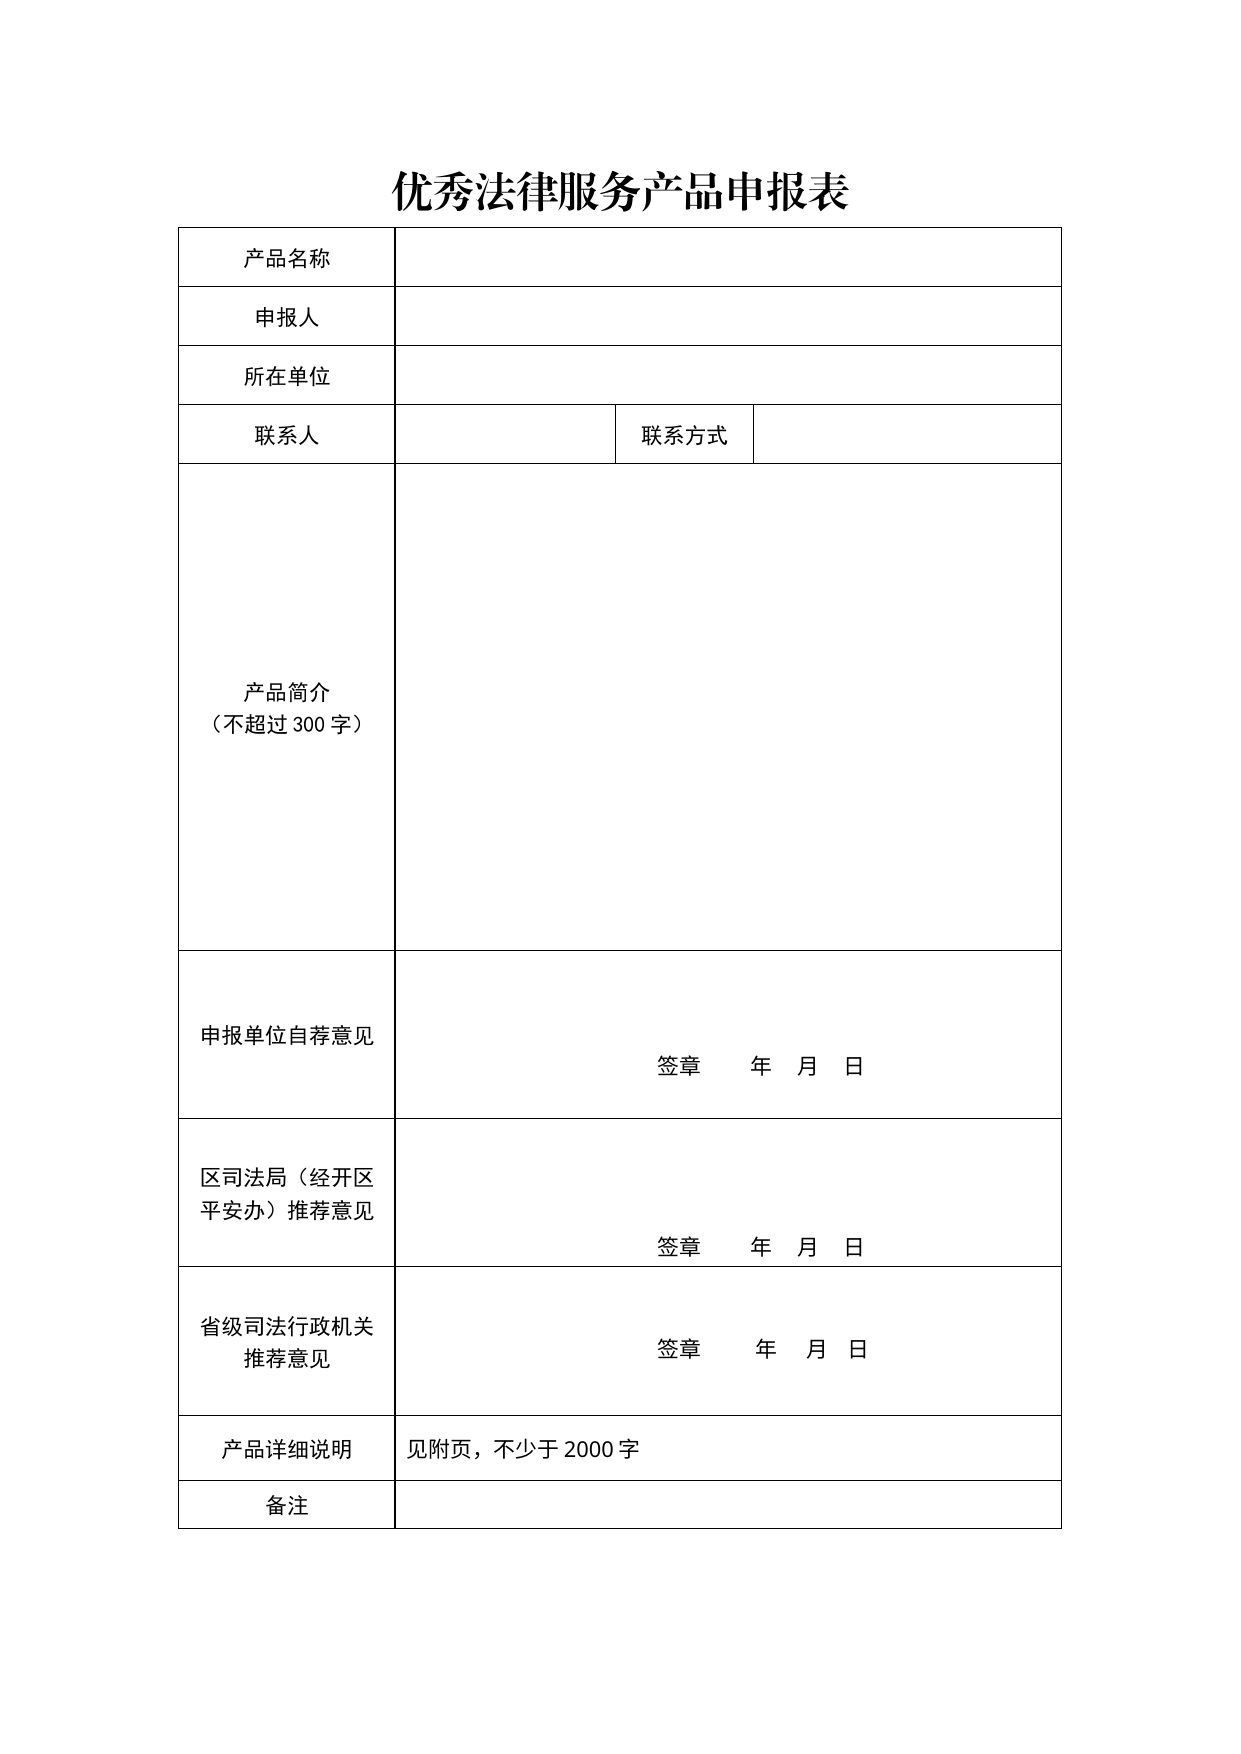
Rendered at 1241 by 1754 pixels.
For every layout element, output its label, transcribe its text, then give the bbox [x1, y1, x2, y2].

table_cell [396, 464, 1061, 950]
table_cell [396, 346, 1061, 404]
table_cell 产品详细说明 [179, 1416, 394, 1480]
text 优秀法律服务产品申报表 [183, 162, 1057, 227]
table_cell [754, 405, 1061, 463]
table_cell 签章 年 月 日 [396, 951, 1061, 1118]
table_cell 签章 年 月 日 [396, 1267, 1061, 1415]
table_cell [396, 1481, 1061, 1527]
table_cell 签章 年 月 日 [396, 1119, 1061, 1266]
table_cell 备注 [179, 1481, 394, 1527]
table_cell [396, 287, 1061, 345]
table_cell 产品简介 （不超过300字） [179, 464, 394, 950]
table_cell 省级司法行政机关推荐意见 [179, 1267, 394, 1415]
table_header [396, 228, 1061, 286]
table_header 产品名称 [179, 228, 394, 286]
table_cell 申报单位自荐意见 [179, 951, 394, 1118]
table_cell 所在单位 [179, 346, 394, 404]
table_cell 联系方式 [616, 405, 753, 463]
table_cell 联系人 [179, 405, 394, 463]
table_cell 申报人 [179, 287, 394, 345]
table_cell 见附页，不少于2000字 [396, 1416, 1061, 1480]
table_cell [396, 405, 615, 463]
table_cell 区司法局（经开区平安办）推荐意见 [179, 1119, 394, 1266]
